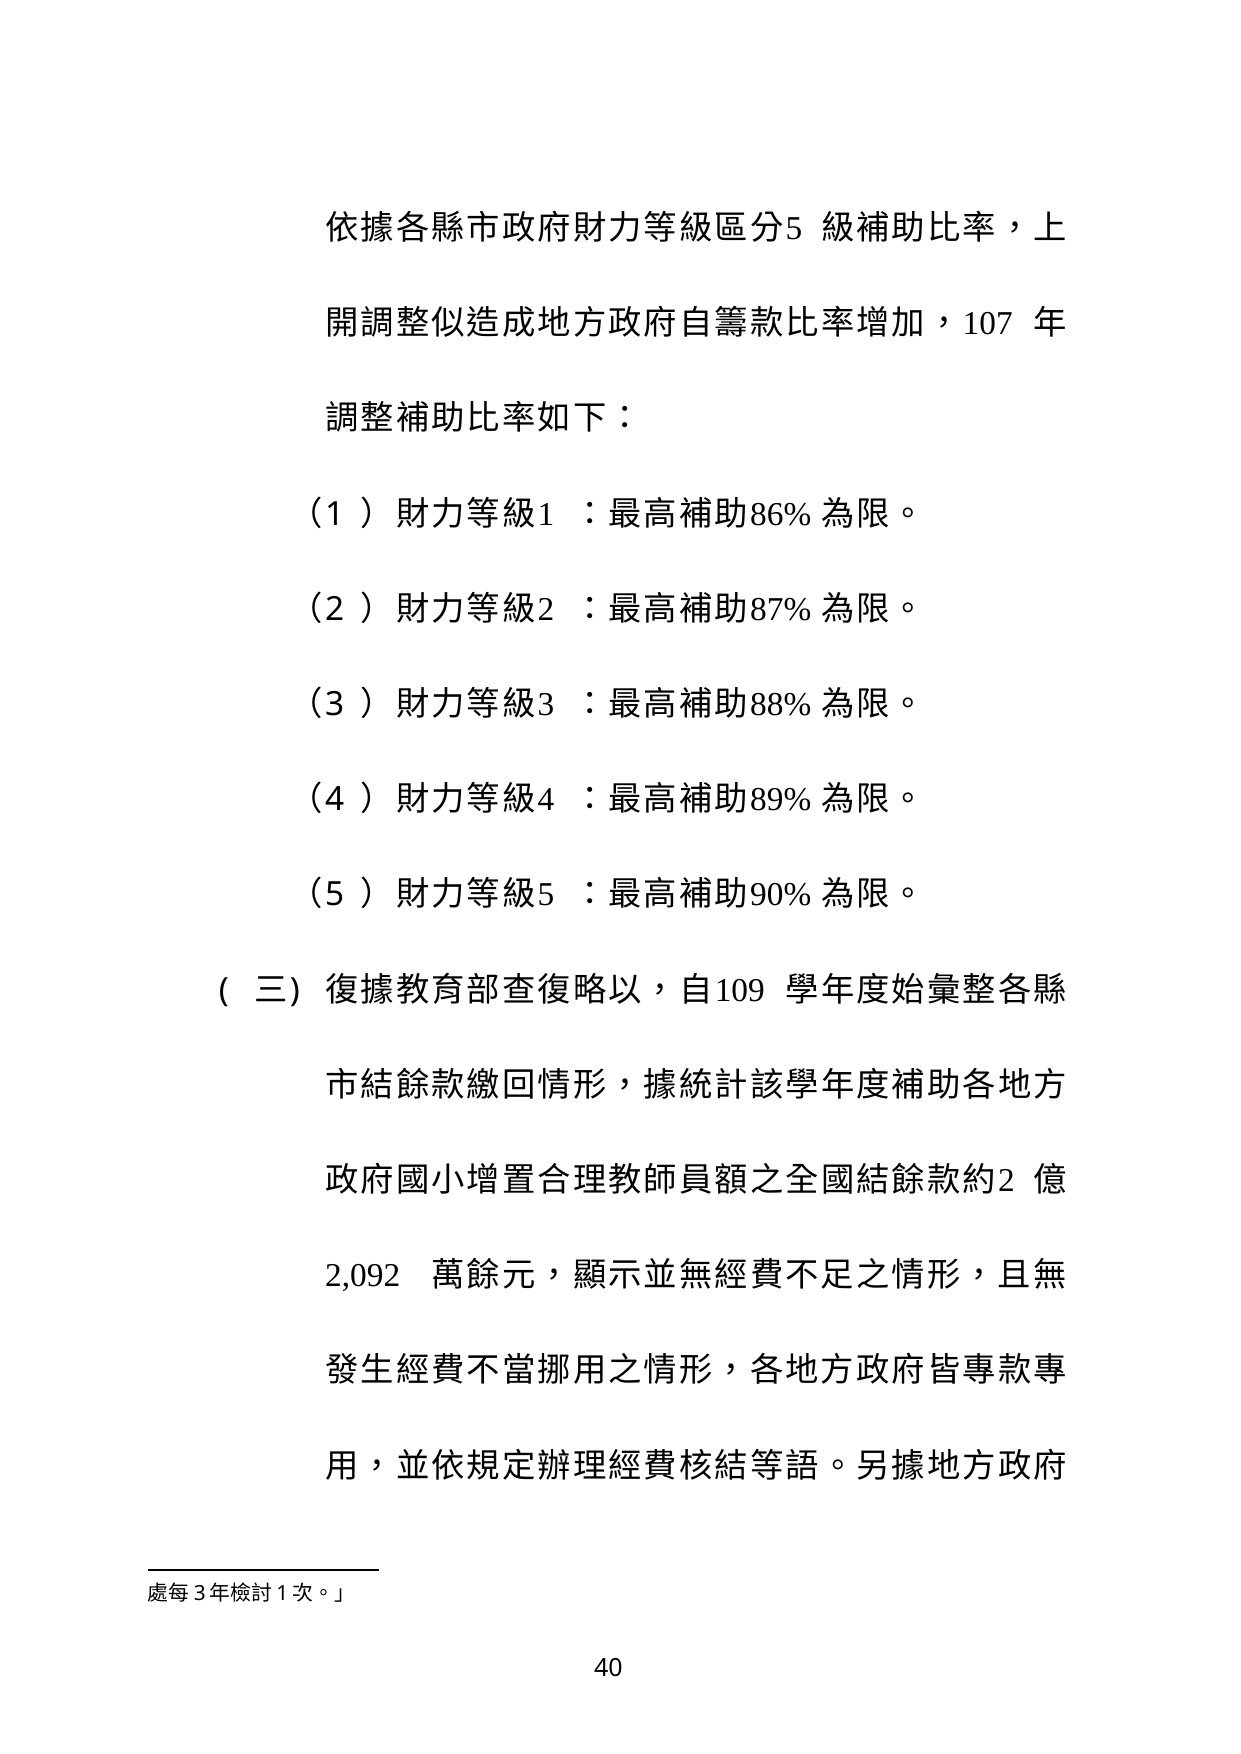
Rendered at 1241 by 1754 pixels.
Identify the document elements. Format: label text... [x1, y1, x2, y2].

subtitle 財力等級3：最高補助88%為限。 [272, 653, 1069, 748]
subtitle 有關對地方政府之補助比率，據教育部查復略以，該部依行政院規定，自103年度起調整為90％；復因行政院主計總處要求，以及該處訂定「 中央對直轄市及縣（市）政府補助辦法」規定，依據各縣市政府財力等級區分5級補助比率，上開調整似造成地方政府自籌款比率增加，107年調整補助比率如下： [219, 177, 1069, 463]
subtitle 財力等級5：最高補助90%為限。 [272, 844, 1069, 939]
subtitle 財力等級4：最高補助89%為限。 [272, 748, 1069, 844]
subtitle 財力等級1：最高補助86%為限。 [272, 463, 1069, 558]
subtitle 財力等級2：最高補助87%為限。 [272, 558, 1069, 653]
